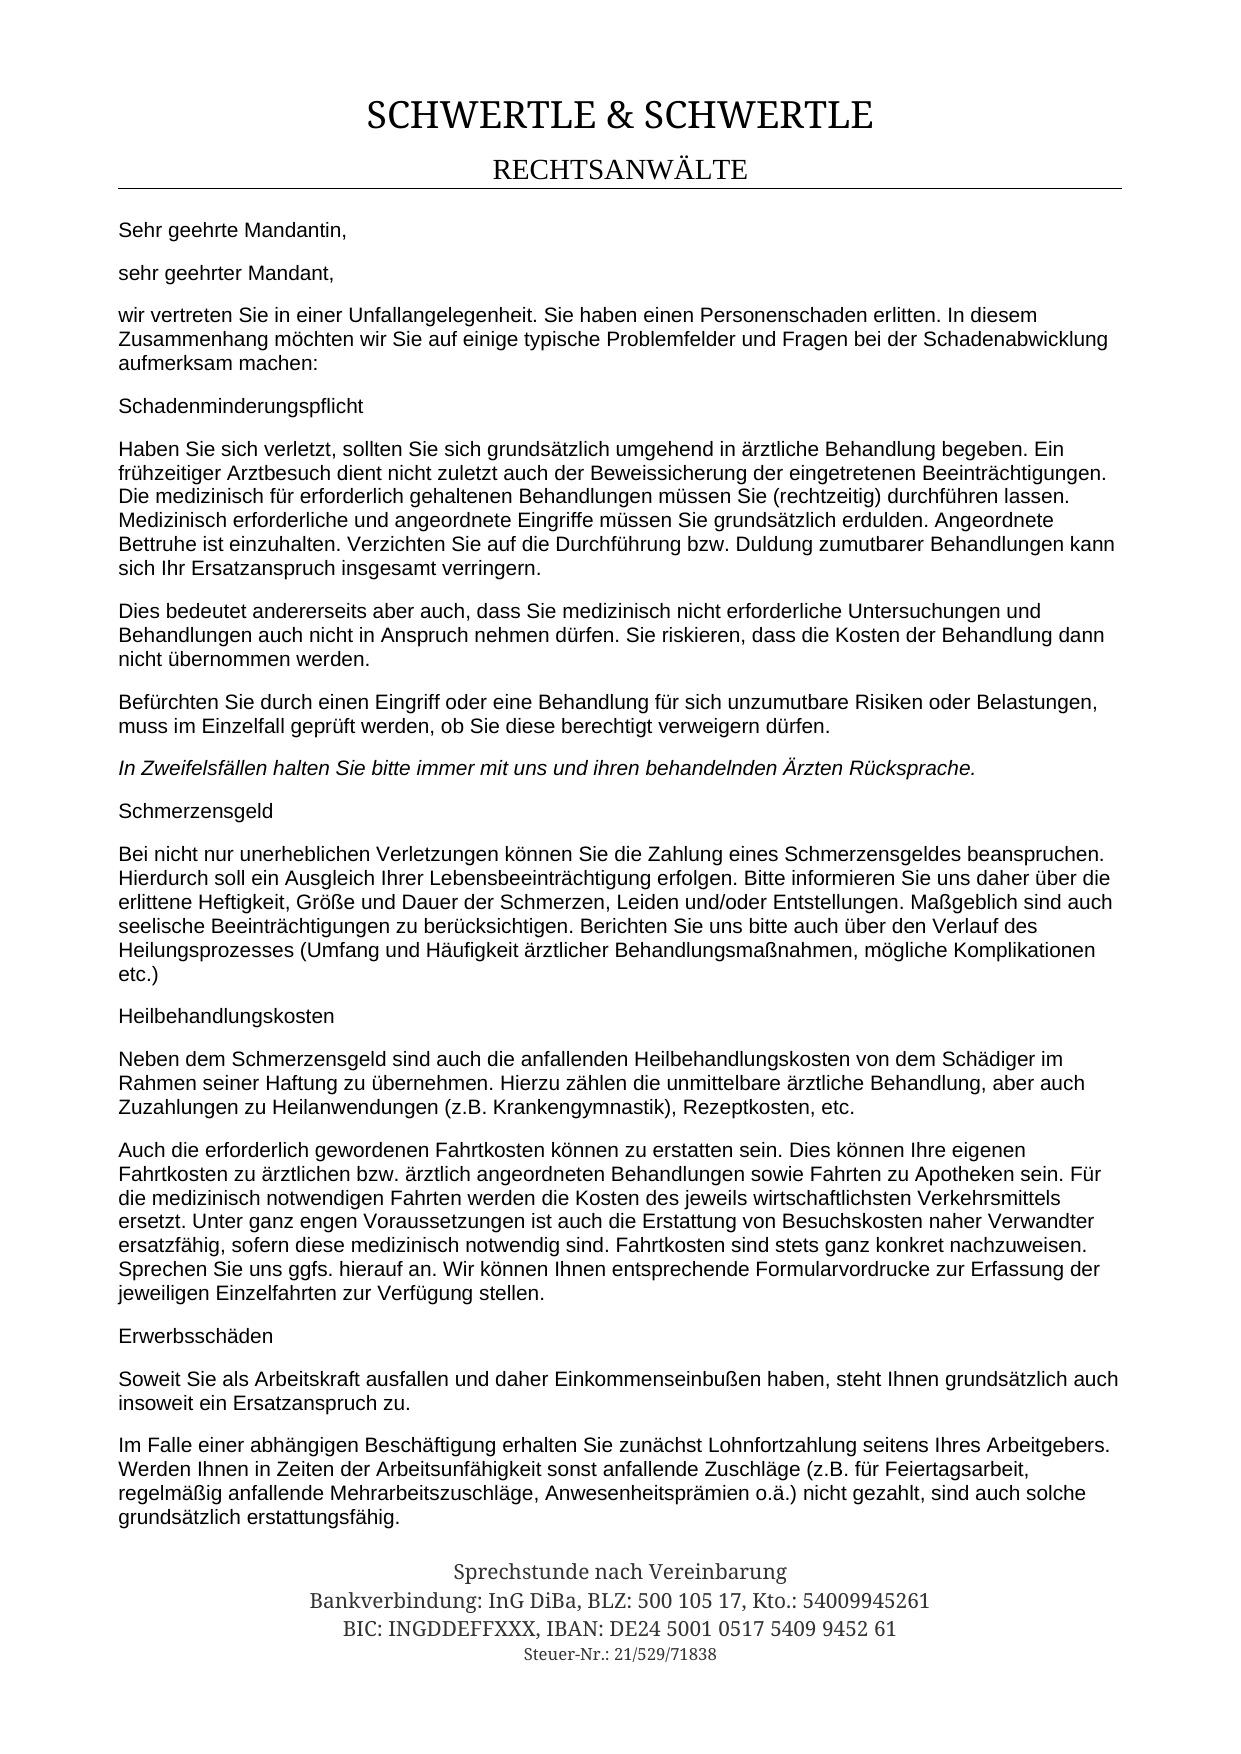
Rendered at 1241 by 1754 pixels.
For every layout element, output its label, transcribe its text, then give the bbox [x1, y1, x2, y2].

text Soweit Sie als Arbeitskraft ausfallen und daher Einkommenseinbußen haben, steht Ihnen grundsätzlich auch insoweit ein Ersatzanspruch zu. [118, 1367, 1122, 1414]
subtitle RECHTSANWÄLTE [118, 152, 1122, 188]
text Dies bedeutet andererseits aber auch, dass Sie medizinisch nicht erforderliche Untersuchungen und Behandlungen auch nicht in Anspruch nehmen dürfen. Sie riskieren, dass die Kosten der Behandlung dann nicht übernommen werden. [118, 599, 1122, 671]
text Neben dem Schmerzensgeld sind auch die anfallenden Heilbehandlungskosten von dem Schädiger im Rahmen seiner Haftung zu übernehmen. Hierzu zählen die unmittelbare ärztliche Behandlung, aber auch Zuzahlungen zu Heilanwendungen (z.B. Krankengymnastik), Rezeptkosten, etc. [118, 1047, 1122, 1119]
text In Zweifelsfällen halten Sie bitte immer mit uns und ihren behandelnden Ärzten Rücksprache. [118, 756, 1122, 780]
text wir vertreten Sie in einer Unfallangelegenheit. Sie haben einen Personenschaden erlitten. In diesem Zusammenhang möchten wir Sie auf einige typische Problemfelder und Fragen bei der Schadenabwicklung aufmerksam machen: [118, 303, 1122, 375]
subtitle SCHWERTLE & SCHWERTLE [118, 89, 1122, 140]
text Haben Sie sich verletzt, sollten Sie sich grundsätzlich umgehend in ärztliche Behandlung begeben. Ein frühzeitiger Arztbesuch dient nicht zuletzt auch der Beweissicherung der eingetretenen Beeinträchtigungen. Die medizinisch für erforderlich gehaltenen Behandlungen müssen Sie (rechtzeitig) durchführen lassen. Medizinisch erforderliche und angeordnete Eingriffe müssen Sie grundsätzlich erdulden. Angeordnete Bettruhe ist einzuhalten. Verzichten Sie auf die Durchführung bzw. Duldung zumutbarer Behandlungen kann sich Ihr Ersatzanspruch insgesamt verringern. [118, 436, 1122, 580]
text Bei nicht nur unerheblichen Verletzungen können Sie die Zahlung eines Schmerzensgeldes beanspruchen. Hierdurch soll ein Ausgleich Ihrer Lebensbeeinträchtigung erfolgen. Bitte informieren Sie uns daher über die erlittene Heftigkeit, Größe und Dauer der Schmerzen, Leiden und/oder Entstellungen. Maßgeblich sind auch seelische Beeinträchtigungen zu berücksichtigen. Berichten Sie uns bitte auch über den Verlauf des Heilungsprozesses (Umfang und Häufigkeit ärztlicher Behandlungsmaßnahmen, mögliche Komplikationen etc.) [118, 842, 1122, 985]
text Schmerzensgeld [118, 799, 1122, 823]
text Befürchten Sie durch einen Eingriff oder eine Behandlung für sich unzumutbare Risiken oder Belastungen, muss im Einzelfall geprüft werden, ob Sie diese berechtigt verweigern dürfen. [118, 689, 1122, 737]
text Im Falle einer abhängigen Beschäftigung erhalten Sie zunächst Lohnfortzahlung seitens Ihres Arbeitgebers. Werden Ihnen in Zeiten der Arbeitsunfähigkeit sonst anfallende Zuschläge (z.B. für Feiertagsarbeit, regelmäßig anfallende Mehrarbeitszuschläge, Anwesenheitsprämien o.ä.) nicht gezahlt, sind auch solche grundsätzlich erstattungsfähig. [118, 1433, 1122, 1529]
text Heilbehandlungskosten [118, 1004, 1122, 1028]
text Schadenminderungspflicht [118, 394, 1122, 418]
text Erwerbsschäden [118, 1324, 1122, 1348]
text Sehr geehrte Mandantin, [118, 218, 1122, 242]
text Auch die erforderlich gewordenen Fahrtkosten können zu erstatten sein. Dies können Ihre eigenen Fahrtkosten zu ärztlichen bzw. ärztlich angeordneten Behandlungen sowie Fahrten zu Apotheken sein. Für die medizinisch notwendigen Fahrten werden die Kosten des jeweils wirtschaftlichsten Verkehrsmittels ersetzt. Unter ganz engen Voraussetzungen ist auch die Erstattung von Besuchskosten naher Verwandter ersatzfähig, sofern diese medizinisch notwendig sind. Fahrtkosten sind stets ganz konkret nachzuweisen. Sprechen Sie uns ggfs. hierauf an. Wir können Ihnen entsprechende Formularvordrucke zur Erfassung der jeweiligen Einzelfahrten zur Verfügung stellen. [118, 1137, 1122, 1305]
text sehr geehrter Mandant, [118, 260, 1122, 284]
